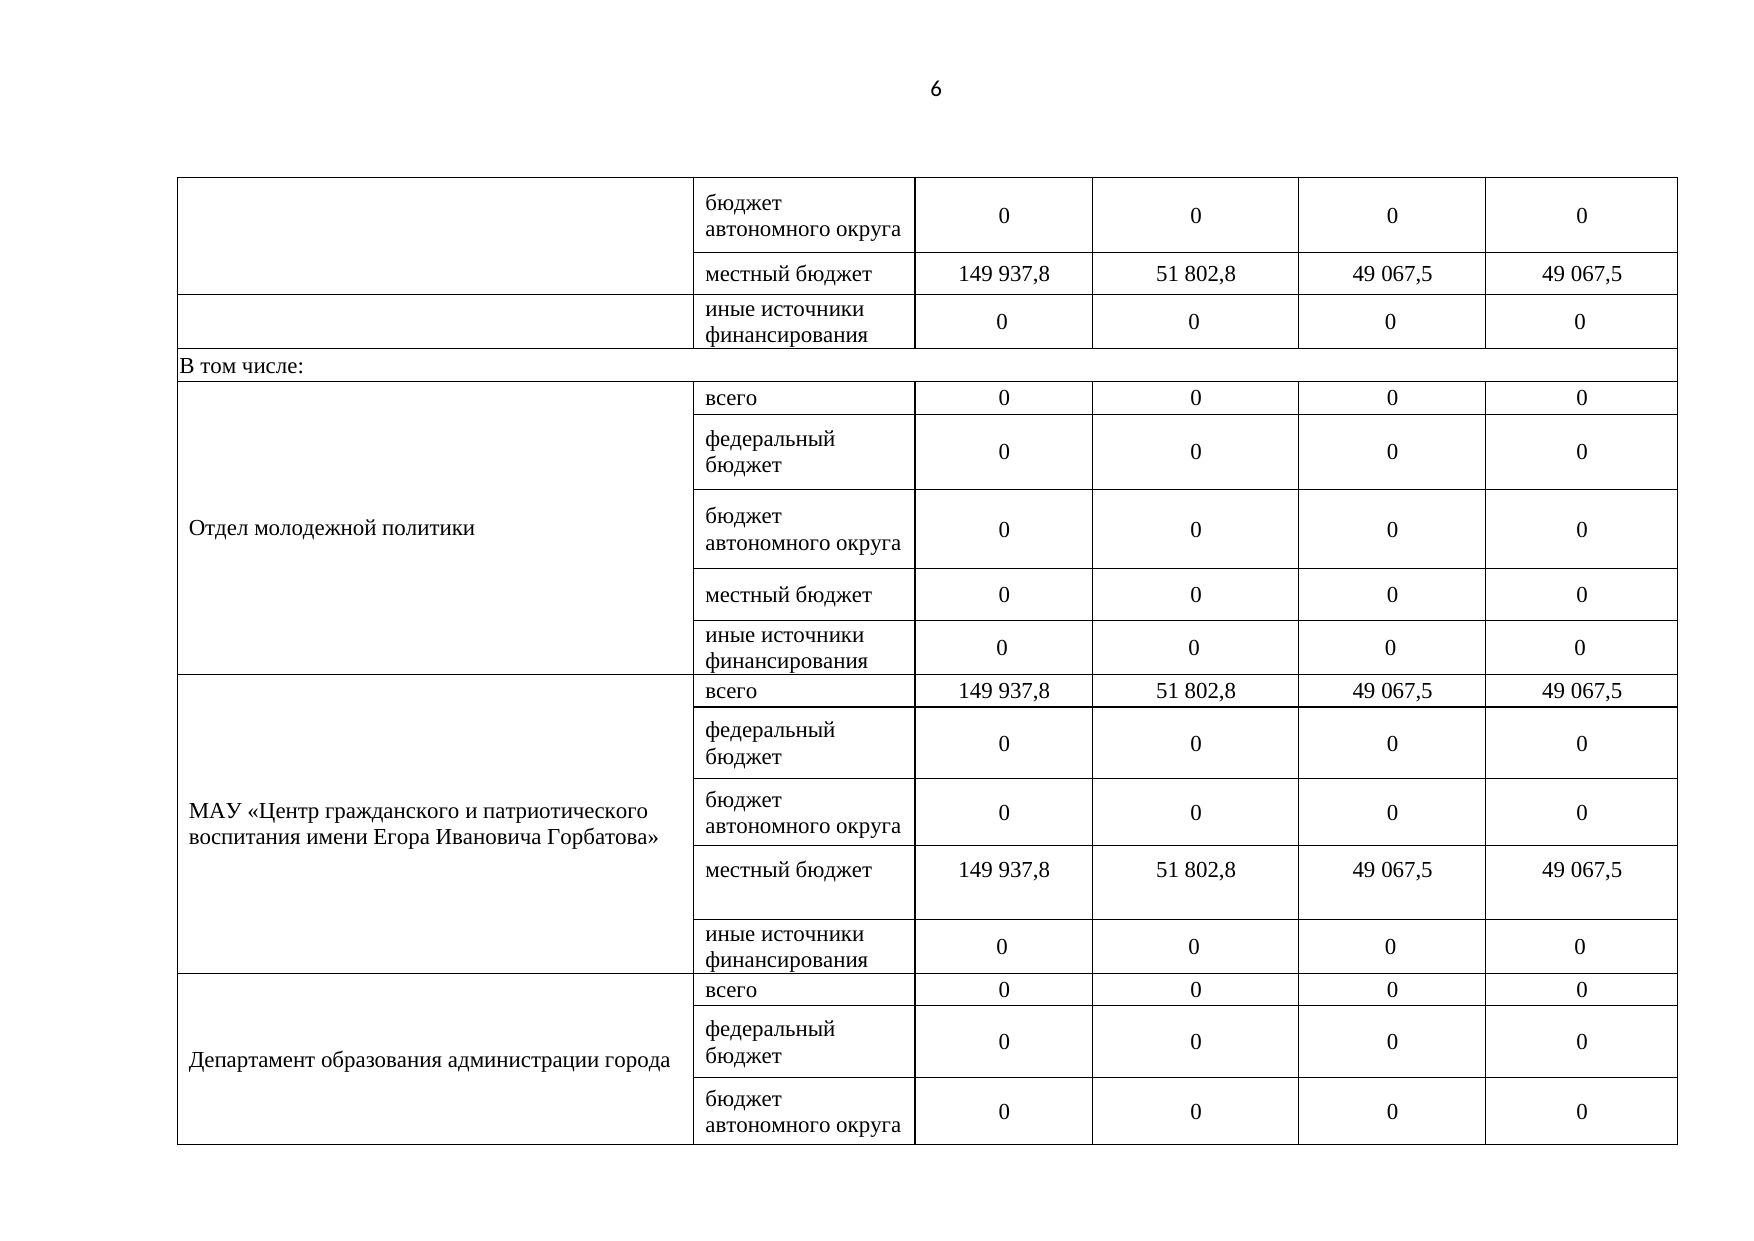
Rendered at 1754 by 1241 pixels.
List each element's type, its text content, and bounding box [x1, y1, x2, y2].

table_cell 0 [1093, 569, 1298, 620]
table_cell 49 067,5 [1486, 675, 1677, 706]
table_cell 51 802,8 [1093, 675, 1298, 706]
table_cell всего [694, 675, 914, 706]
table_cell 0 [1093, 1078, 1298, 1144]
table_cell 0 [1299, 779, 1485, 845]
table_cell 0 [1093, 708, 1298, 778]
table_cell 0 [916, 295, 1092, 348]
table_cell 0 [1486, 295, 1677, 348]
table_cell 0 [916, 490, 1092, 568]
table_cell 0 [916, 382, 1092, 413]
table_cell Отдел молодежной политики [178, 382, 693, 673]
table_cell 0 [1486, 1078, 1677, 1144]
table_cell местный бюджет [694, 253, 914, 294]
table_cell 0 [1093, 621, 1298, 673]
table_cell всего [694, 382, 914, 413]
table_cell 0 [1486, 708, 1677, 778]
table_cell федеральный бюджет [694, 1006, 914, 1077]
table_cell 51 802,8 [1093, 253, 1298, 294]
table_cell 0 [1093, 295, 1298, 348]
table_cell 0 [1093, 490, 1298, 568]
table_cell [916, 892, 1092, 919]
table_cell 149 937,8 [916, 846, 1092, 892]
table_cell 0 [1093, 415, 1298, 488]
table_cell 0 [916, 974, 1092, 1005]
table_cell МАУ «Центр гражданского и патриотического воспитания имени Егора Ивановича Горбатова» [178, 675, 693, 972]
table_cell федеральный бюджет [694, 708, 914, 778]
table_cell иные источники финансирования [694, 621, 914, 673]
table_cell 149 937,8 [916, 675, 1092, 706]
table_cell 0 [916, 178, 1092, 252]
table_cell 49 067,5 [1299, 675, 1485, 706]
table_cell 0 [1299, 382, 1485, 413]
table_cell [1299, 892, 1485, 919]
table_cell [694, 892, 914, 919]
table_cell бюджет автономного округа [694, 779, 914, 845]
table_cell 0 [1093, 382, 1298, 413]
table_cell 0 [1299, 178, 1485, 252]
table_cell иные источники финансирования [694, 920, 914, 972]
table_cell [1486, 892, 1677, 919]
table_cell бюджет автономного округа [694, 178, 914, 252]
table_cell 0 [1299, 974, 1485, 1005]
table_cell 0 [1093, 920, 1298, 972]
table_cell 0 [916, 621, 1092, 673]
table_cell 0 [1093, 178, 1298, 252]
table_cell 0 [916, 708, 1092, 778]
table_cell 51 802,8 [1093, 846, 1298, 892]
table_cell иные источники финансирования [694, 295, 914, 348]
table_cell 0 [1486, 415, 1677, 488]
table_cell бюджет автономного округа [694, 490, 914, 568]
table_cell 0 [1486, 974, 1677, 1005]
table_cell В том числе: [178, 349, 1677, 381]
table_cell 49 067,5 [1299, 253, 1485, 294]
table_cell [178, 295, 693, 348]
table_cell 0 [1486, 621, 1677, 673]
table_cell 0 [1093, 1006, 1298, 1077]
table_cell 0 [1486, 490, 1677, 568]
table_cell 0 [1299, 621, 1485, 673]
table_cell 0 [916, 415, 1092, 488]
table_cell всего [694, 974, 914, 1005]
table_cell бюджет автономного округа [694, 1078, 914, 1144]
table_cell 0 [916, 1078, 1092, 1144]
table_cell 0 [1486, 779, 1677, 845]
table_cell [1093, 892, 1298, 919]
table_cell 49 067,5 [1299, 846, 1485, 892]
table_cell 0 [1299, 415, 1485, 488]
table_cell 0 [1299, 1078, 1485, 1144]
table_cell 149 937,8 [916, 253, 1092, 294]
table_cell 49 067,5 [1486, 253, 1677, 294]
table_cell 0 [916, 920, 1092, 972]
table_cell 0 [1299, 490, 1485, 568]
table_cell 0 [916, 569, 1092, 620]
table_cell 0 [1486, 382, 1677, 413]
table_cell 0 [1093, 974, 1298, 1005]
table_cell 0 [1486, 920, 1677, 972]
table_cell 0 [1299, 295, 1485, 348]
table_cell местный бюджет [694, 569, 914, 620]
table_cell 0 [916, 1006, 1092, 1077]
table_cell 0 [1299, 1006, 1485, 1077]
table_cell Департамент образования администрации города [178, 974, 693, 1144]
table_cell 0 [1093, 779, 1298, 845]
table_cell местный бюджет [694, 846, 914, 892]
table_cell 49 067,5 [1486, 846, 1677, 892]
table_cell 0 [1299, 708, 1485, 778]
table_cell 0 [916, 779, 1092, 845]
table_cell 0 [1486, 178, 1677, 252]
table_cell федеральный бюджет [694, 415, 914, 488]
table_cell 0 [1299, 569, 1485, 620]
table_cell 0 [1299, 920, 1485, 972]
table_cell 0 [1486, 569, 1677, 620]
table_cell 0 [1486, 1006, 1677, 1077]
